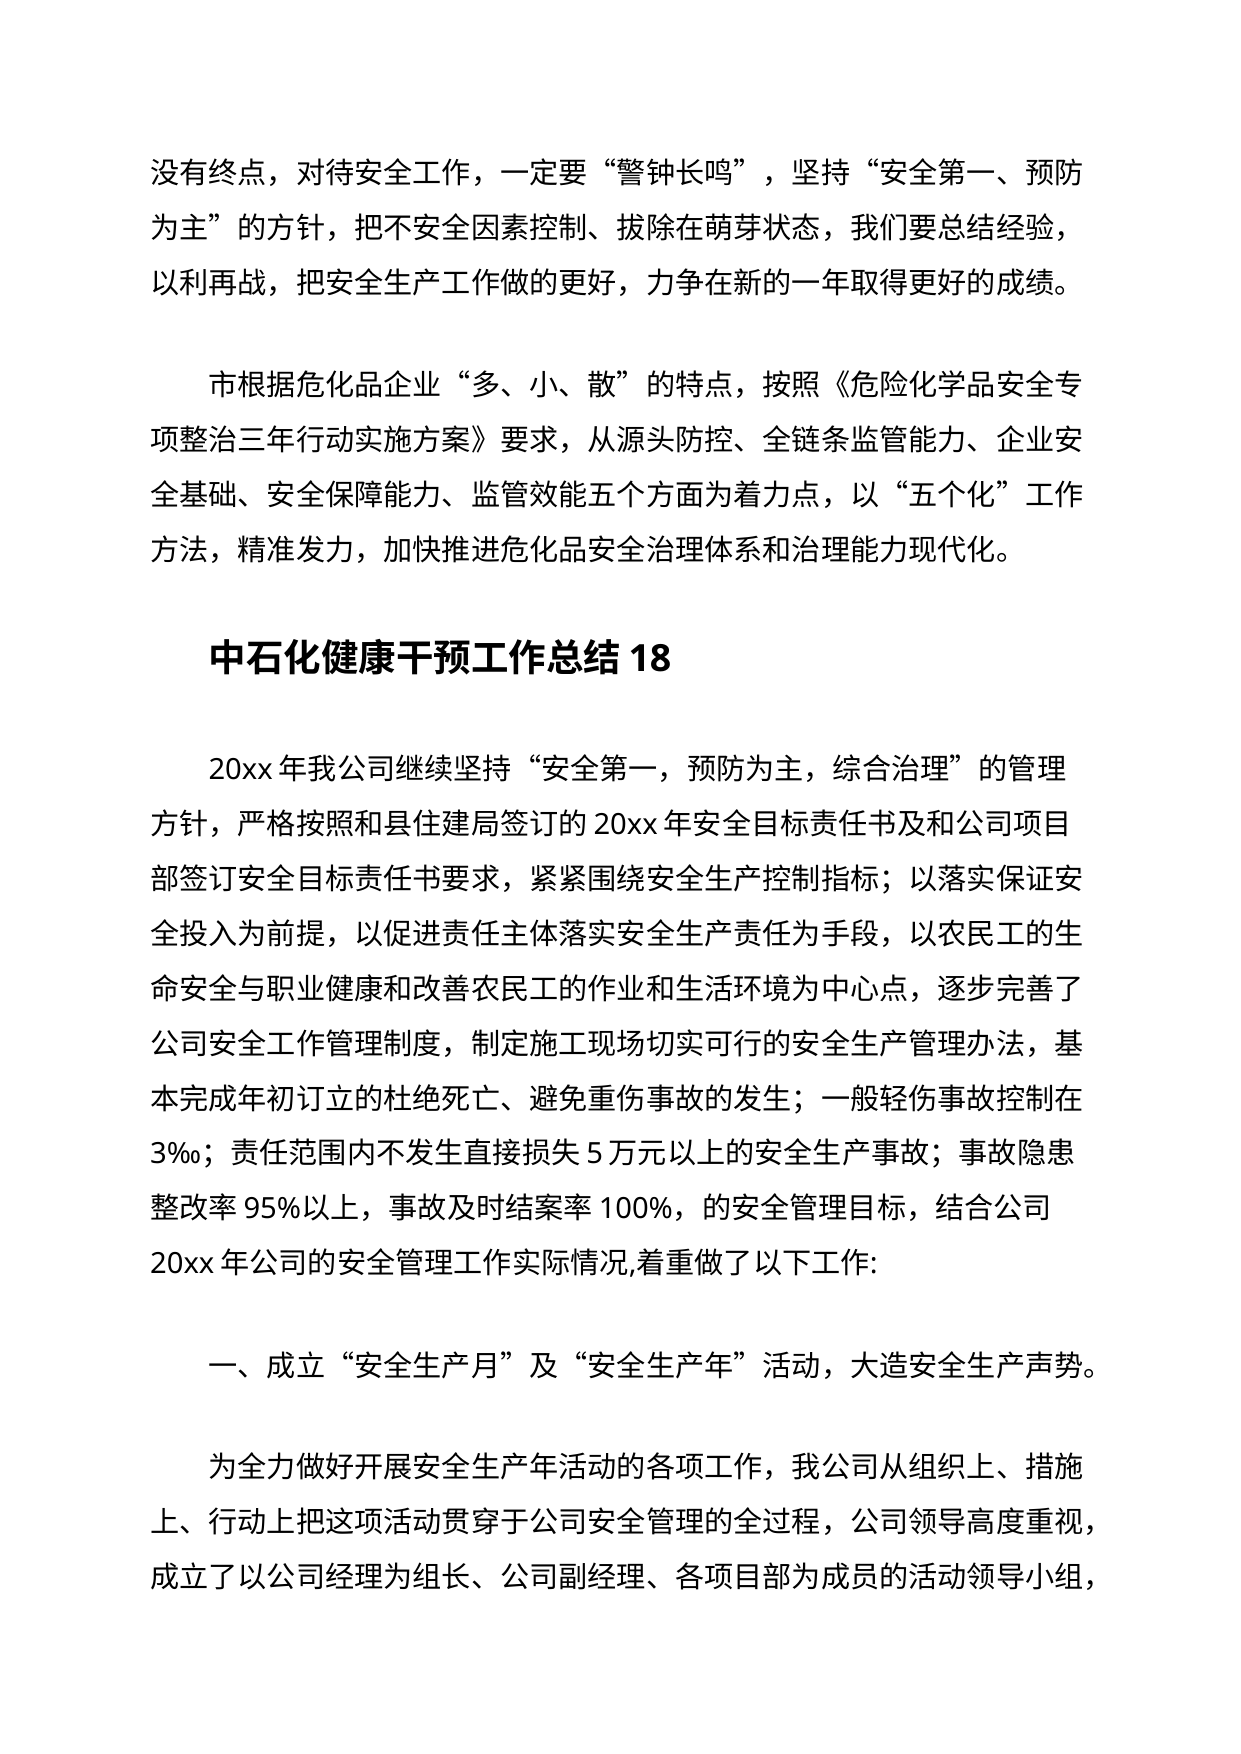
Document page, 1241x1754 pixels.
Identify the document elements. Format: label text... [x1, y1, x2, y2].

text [150, 150, 1090, 302]
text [150, 1444, 1090, 1596]
text 中石化健康干预工作总结18 [150, 628, 1090, 682]
text 20xx年我公司继续坚持“安全第一，预防为主，综合治理”的管理方针，严格按照和县住建局签订的20xx年安全目标责任书及和公司项目部签订安全目标责任书要求，紧紧围绕安全生产控制指标；以落实保证安全投入为前提，以促进责任主体落实安全生产责任为手段，以农民工的生命安全与职业健康和改善农民工的作业和生活环境为中心点，逐步完善了公司安全工作管理制度，制定施工现场切实可行的安全生产管理办法，基本完成年初订立的杜绝死亡、避免重伤事故的发生；一般轻伤事故控制在3‰；责任范围内不发生直接损失5万元以上的安全生产事故；事故隐患整改率95%以上，事故及时结案率100%，的安全管理目标，结合公司20xx年公司的安全管理工作实际情况,着重做了以下工作: [150, 746, 1090, 1282]
text 一、成立“安全生产月”及“安全生产年”活动，大造安全生产声势。 [150, 1342, 1090, 1384]
text 市根据危化品企业“多、小、散”的特点，按照《危险化学品安全专项整治三年行动实施方案》要求，从源头防控、全链条监管能力、企业安全基础、安全保障能力、监管效能五个方面为着力点，以“五个化”工作方法，精准发力，加快推进危化品安全治理体系和治理能力现代化。 [150, 362, 1090, 568]
